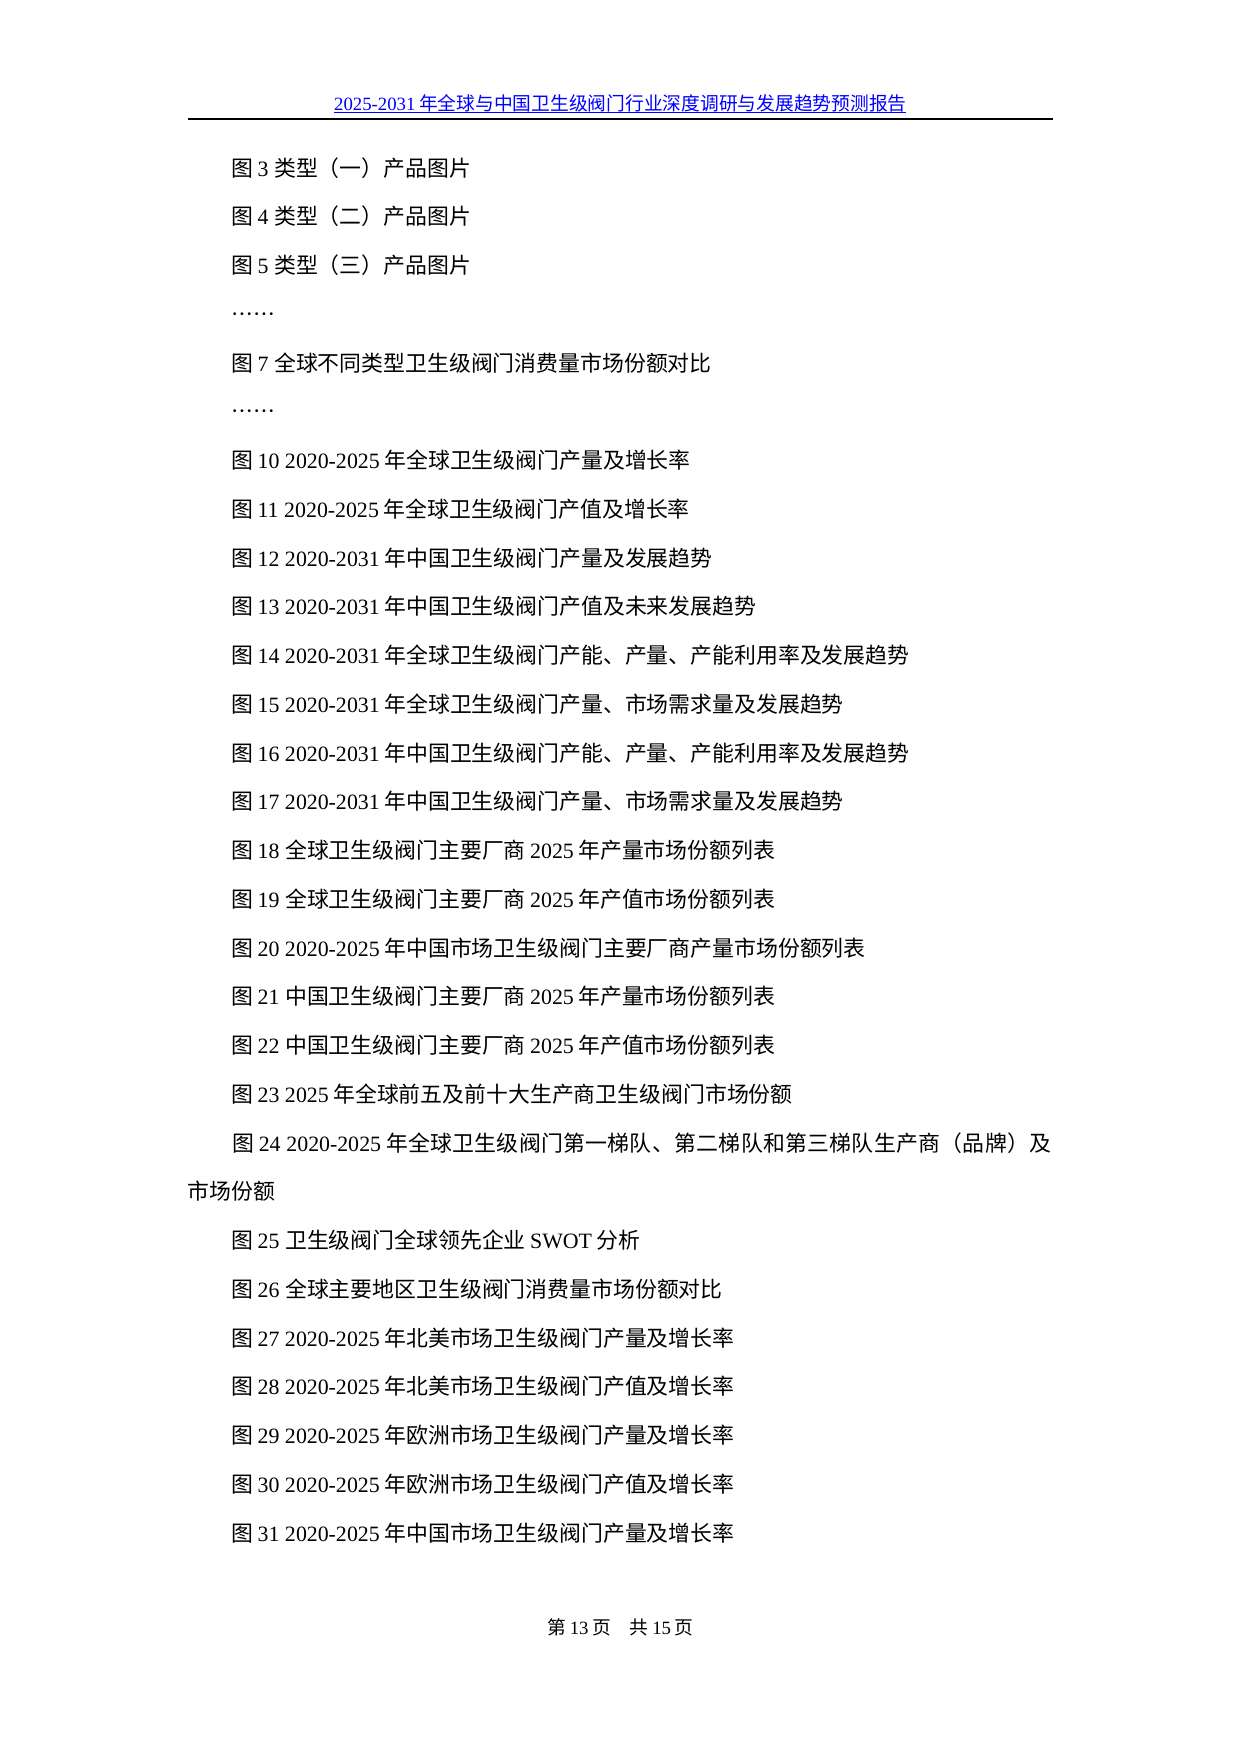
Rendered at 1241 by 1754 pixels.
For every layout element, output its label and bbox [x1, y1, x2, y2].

text [187, 150, 1053, 1548]
